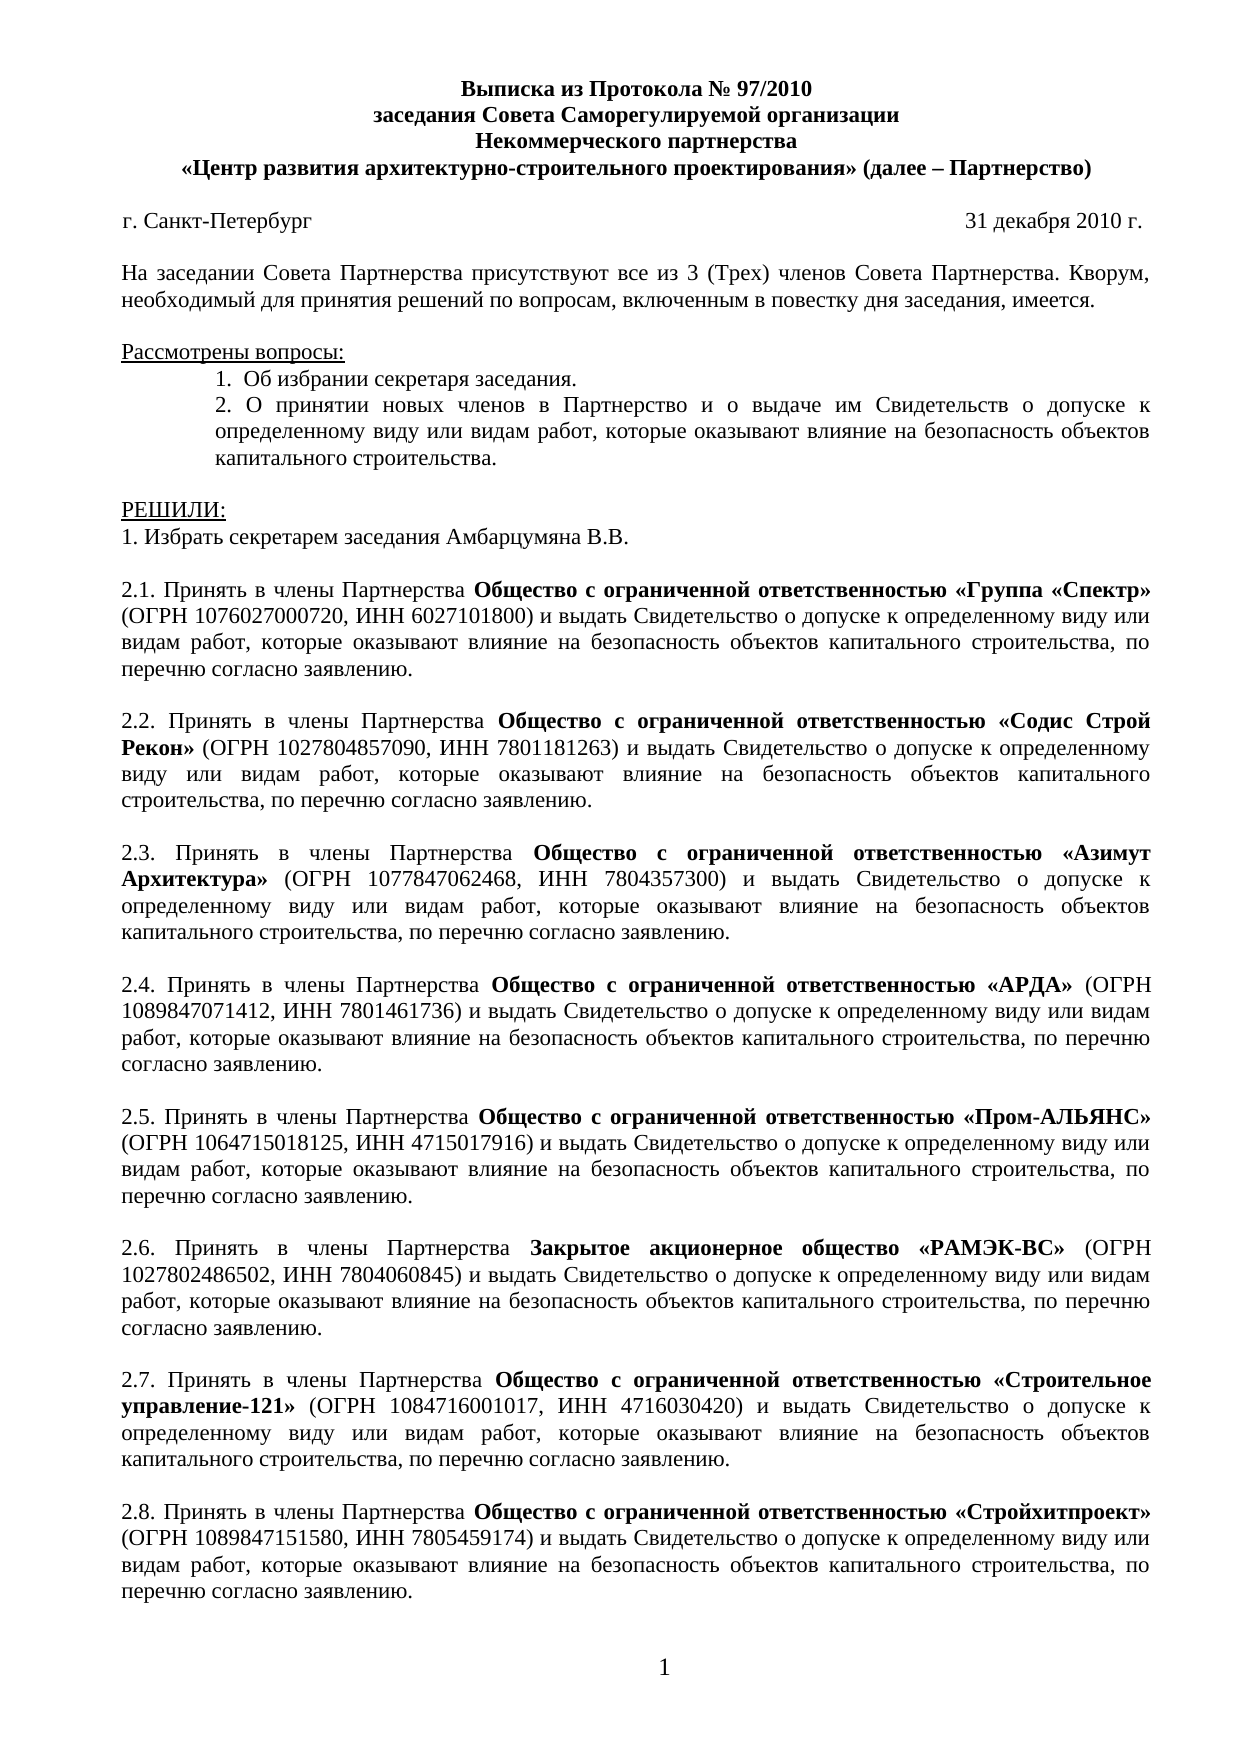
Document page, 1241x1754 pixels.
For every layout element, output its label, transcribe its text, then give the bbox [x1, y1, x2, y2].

text 2.2. Принять в члены Партнерства Общество с ограниченной ответственностью «Содис Строй Рекон» (ОГРН 1027804857090, ИНН 7801181263) и выдать Свидетельство о допуске к определенному виду или видам работ, которые оказывают влияние на безопасность объектов капитального строительства, по перечню согласно заявлению. [121, 707, 1152, 813]
text 2.4. Принять в члены Партнерства Общество с ограниченной ответственностью «АРДА» (ОГРН 1089847071412, ИНН 7801461736) и выдать Свидетельство о допуске к определенному виду или видам работ, которые оказывают влияние на безопасность объектов капитального строительства, по перечню согласно заявлению. [121, 971, 1152, 1076]
text 2.3. Принять в члены Партнерства Общество с ограниченной ответственностью «Азимут Архитектура» (ОГРН 1077847062468, ИНН 7804357300) и выдать Свидетельство о допуске к определенному виду или видам работ, которые оказывают влияние на безопасность объектов капитального строительства, по перечню согласно заявлению. [121, 839, 1152, 944]
text 1. Избрать секретарем заседания Амбарцумяна В.В. [121, 523, 1152, 549]
table_header г. Санкт-Петербург [111, 207, 632, 233]
text 2.5. Принять в члены Партнерства Общество с ограниченной ответственностью «Пром-АЛЬЯНС» (ОГРН 1064715018125, ИНН 4715017916) и выдать Свидетельство о допуске к определенному виду или видам работ, которые оказывают влияние на безопасность объектов капитального строительства, по перечню согласно заявлению. [121, 1103, 1152, 1208]
text Некоммерческого партнерства [121, 128, 1152, 154]
text «Центр развития архитектурно-строительного проектирования» (далее – Партнерство) [121, 154, 1152, 180]
text 2.7. Принять в члены Партнерства Общество с ограниченной ответственностью «Строительное управление-121» (ОГРН 1084716001017, ИНН 4716030420) и выдать Свидетельство о допуске к определенному виду или видам работ, которые оказывают влияние на безопасность объектов капитального строительства, по перечню согласно заявлению. [121, 1366, 1152, 1472]
text 2. О принятии новых членов в Партнерство и о выдаче им Свидетельств о допуске к определенному виду или видам работ, которые оказывают влияние на безопасность объектов капитального строительства. [215, 391, 1152, 470]
text РЕШИЛИ: [121, 497, 1152, 523]
text На заседании Совета Партнерства присутствуют все из 3 (Трех) членов Совета Партнерства. Кворум, необходимый для принятия решений по вопросам, включенным в повестку дня заседания, имеется. [121, 259, 1152, 312]
text 2.8. Принять в члены Партнерства Общество с ограниченной ответственностью «Стройхитпроект» (ОГРН 1089847151580, ИНН 7805459174) и выдать Свидетельство о допуске к определенному виду или видам работ, которые оказывают влияние на безопасность объектов капитального строительства, по перечню согласно заявлению. [121, 1498, 1152, 1603]
table_header 31 декабря 2010 г. [633, 207, 1154, 233]
text 2.6. Принять в члены Партнерства Закрытое акционерное общество «РАМЭК-ВС» (ОГРН 1027802486502, ИНН 7804060845) и выдать Свидетельство о допуске к определенному виду или видам работ, которые оказывают влияние на безопасность объектов капитального строительства, по перечню согласно заявлению. [121, 1234, 1152, 1340]
text заседания Совета Саморегулируемой организации [121, 101, 1152, 128]
text 2.1. Принять в члены Партнерства Общество с ограниченной ответственностью «Группа «Спектр» (ОГРН 1076027000720, ИНН 6027101800) и выдать Свидетельство о допуске к определенному виду или видам работ, которые оказывают влияние на безопасность объектов капитального строительства, по перечню согласно заявлению. [121, 576, 1152, 681]
text Выписка из Протокола № 97/2010 [121, 75, 1152, 101]
text 1. Об избрании секретаря заседания. [215, 365, 1152, 391]
text Рассмотрены вопросы: [121, 338, 1152, 365]
